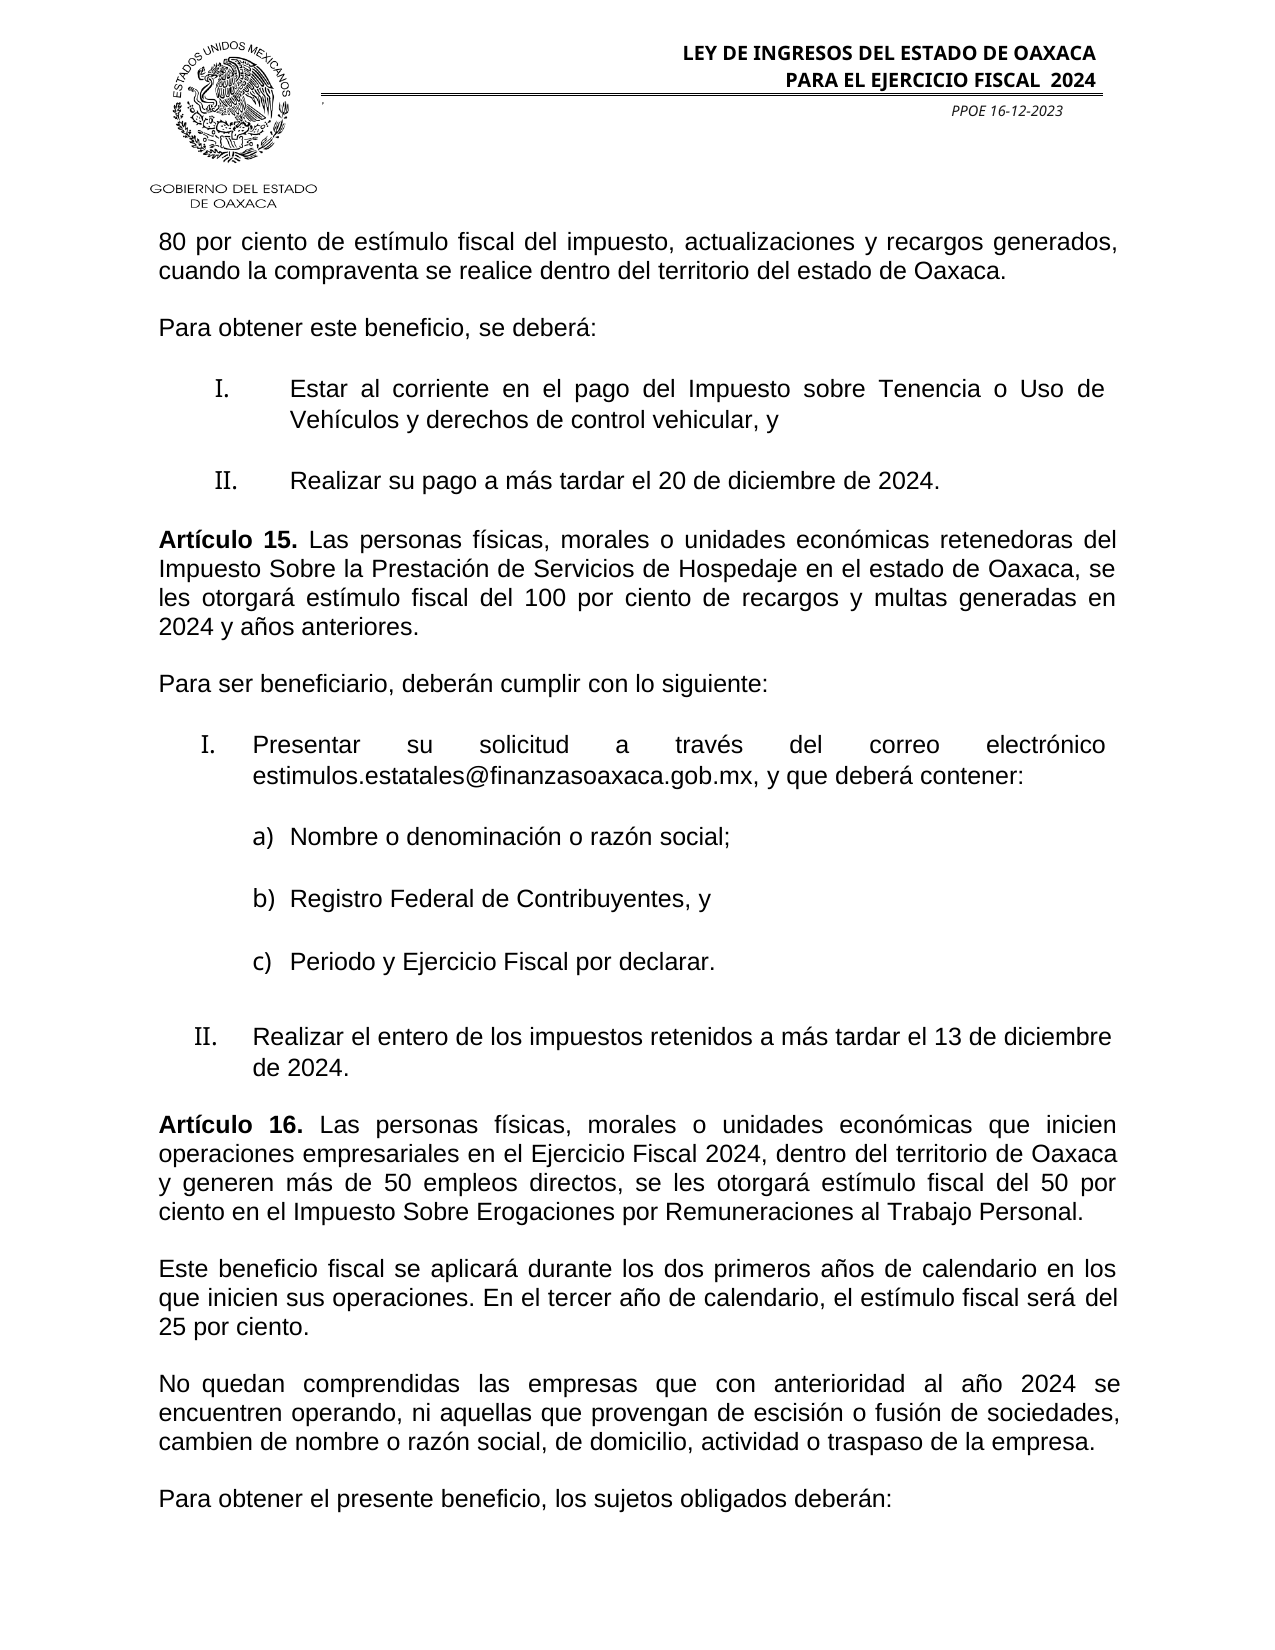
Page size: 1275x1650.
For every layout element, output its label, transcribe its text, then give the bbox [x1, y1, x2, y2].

picture [149, 40, 317, 208]
list Nombre o denominación o razón social; [252, 818, 1121, 852]
text No quedan comprendidas las empresas que con anterioridad al año 2024 se encuentren operando, ni aquellas que provengan de escisión o fusión de sociedades, cambien de nombre o razón social, de domicilio, actividad o traspaso de la empresa. [158, 1369, 1121, 1455]
text Artículo 16. Las personas físicas, morales o unidades económicas que inicien operaciones empresariales en el Ejercicio Fiscal 2024, dentro del territorio de Oaxaca y generen más de 50 empleos directos, se les otorgará estímulo fiscal del 50 por ciento en el Impuesto Sobre Erogaciones por Remuneraciones al Trabajo Personal. [158, 1110, 1118, 1225]
text Este beneficio fiscal se aplicará durante los dos primeros años de calendario en los que inicien sus operaciones. En el tercer año de calendario, el estímulo fiscal será del 25 por ciento. [158, 1254, 1118, 1340]
text Artículo 15. Las personas físicas, morales o unidades económicas retenedoras del Impuesto Sobre la Prestación de Servicios de Hospedaje en el estado de Oaxaca, se les otorgará estímulo fiscal del 100 por ciento de recargos y multas generadas en 2024 y años anteriores. [158, 525, 1118, 640]
text Para obtener este beneficio, se deberá: [158, 313, 1121, 342]
list Periodo y Ejercicio Fiscal por declarar. [252, 944, 1121, 978]
list Realizar el entero de los impuestos retenidos a más tardar el 13 de diciembre de 2024. [194, 1018, 1118, 1081]
list Presentar su solicitud a través del correo electrónico estimulos.estatales@finanzasoaxaca.gob.mx, y que deberá contener: [201, 727, 1107, 789]
list Estar al corriente en el pago del Impuesto sobre Tenencia o Uso de Vehículos y derechos de control vehicular, y [214, 371, 1118, 434]
text Para obtener el presente beneficio, los sujetos obligados deberán: [158, 1484, 1121, 1513]
text Para ser beneficiario, deberán cumplir con lo siguiente: [158, 669, 1121, 698]
list Realizar su pago a más tardar el 20 de diciembre de 2024. [214, 462, 1121, 497]
list Registro Federal de Contribuyentes, y [252, 881, 1121, 915]
